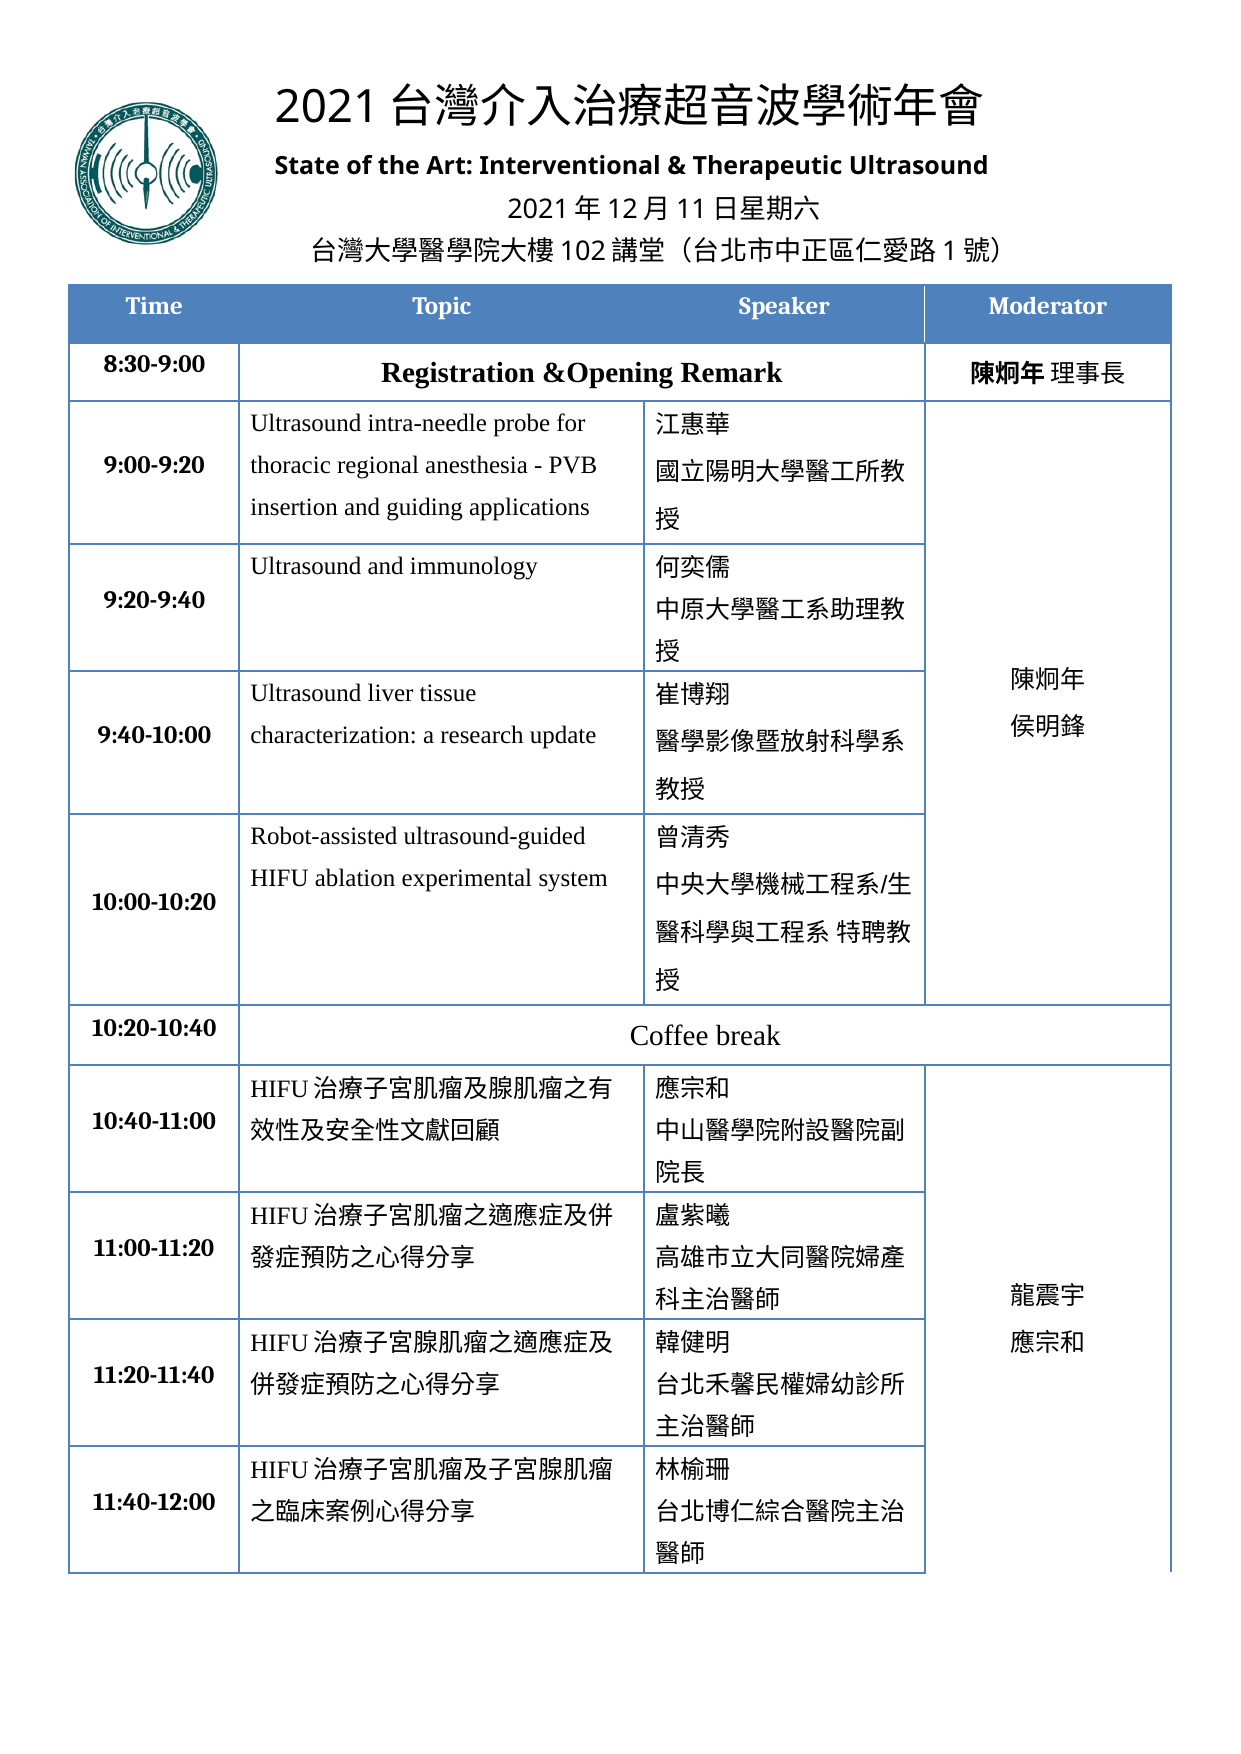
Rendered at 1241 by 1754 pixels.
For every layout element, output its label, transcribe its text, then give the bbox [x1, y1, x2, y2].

table_header Speaker [644, 286, 924, 342]
text State of the Art: Interventional & Therapeutic Ultrasound [256, 144, 1053, 186]
table_cell 盧紫曦 高雄市立大同醫院婦產科主治醫師 [645, 1193, 924, 1318]
text 2021年12月11日星期六 [256, 186, 1053, 227]
table_cell 陳炯年 理事長 [926, 344, 1170, 400]
table_cell 崔博翔 醫學影像暨放射科學系 教授 [645, 672, 924, 813]
table_cell 9:40-10:00 [70, 672, 238, 813]
table_cell HIFU治療子宮肌瘤及腺肌瘤之有效性及安全性文獻回顧 [240, 1066, 643, 1191]
table_cell Ultrasound liver tissue characterization: a research update [240, 672, 643, 813]
picture [34, 62, 256, 284]
text 台灣大學醫學院大樓102講堂（台北市中正區仁愛路1號） [256, 227, 1053, 269]
text 2021台灣介入治療超音波學術年會 [187, 61, 1053, 144]
table_cell Robot-assisted ultrasound-guided HIFU ablation experimental system [240, 815, 643, 1004]
table_cell 10:00-10:20 [70, 815, 238, 1004]
table_header Moderator [925, 286, 1170, 342]
table_cell HIFU治療子宮腺肌瘤之適應症及併發症預防之心得分享 [240, 1320, 643, 1445]
table_cell 11:00-11:20 [70, 1193, 238, 1318]
table_cell 10:20-10:40 [70, 1006, 238, 1064]
table_cell 應宗和 中山醫學院附設醫院副院長 [645, 1066, 924, 1191]
table_header Topic [239, 286, 644, 342]
table_cell HIFU治療子宮肌瘤及子宮腺肌瘤之臨床案例心得分享 [240, 1447, 643, 1572]
table_cell HIFU治療子宮肌瘤之適應症及併發症預防之心得分享 [240, 1193, 643, 1318]
table_cell 曾清秀 中央大學機械工程系/生醫科學與工程系 特聘教授 [645, 815, 924, 1004]
table_cell 陳炯年 侯明鋒 [926, 402, 1170, 1004]
table_cell 9:00-9:20 [70, 402, 238, 543]
table_cell Coffee break [240, 1006, 1170, 1064]
table_cell 林榆珊 台北博仁綜合醫院主治醫師 [645, 1447, 924, 1572]
table_cell 何奕儒 中原大學醫工系助理教授 [645, 545, 924, 670]
table_cell Registration &Opening Remark [240, 344, 924, 400]
table_cell 9:20-9:40 [70, 545, 238, 670]
table_cell 11:20-11:40 [70, 1320, 238, 1445]
table_header Time [70, 286, 239, 342]
table_cell 8:30-9:00 [70, 344, 238, 400]
table_cell 江惠華 國立陽明大學醫工所教授 [645, 402, 924, 543]
table_cell 10:40-11:00 [70, 1066, 238, 1191]
table_cell 龍震宇 應宗和 [926, 1066, 1170, 1572]
table_cell Ultrasound and immunology [240, 545, 643, 670]
table_cell Ultrasound intra-needle probe for thoracic regional anesthesia - PVB insertion and guiding applications [240, 402, 643, 543]
table_cell 韓健明 台北禾馨民權婦幼診所主治醫師 [645, 1320, 924, 1445]
table_cell 11:40-12:00 [70, 1447, 238, 1572]
